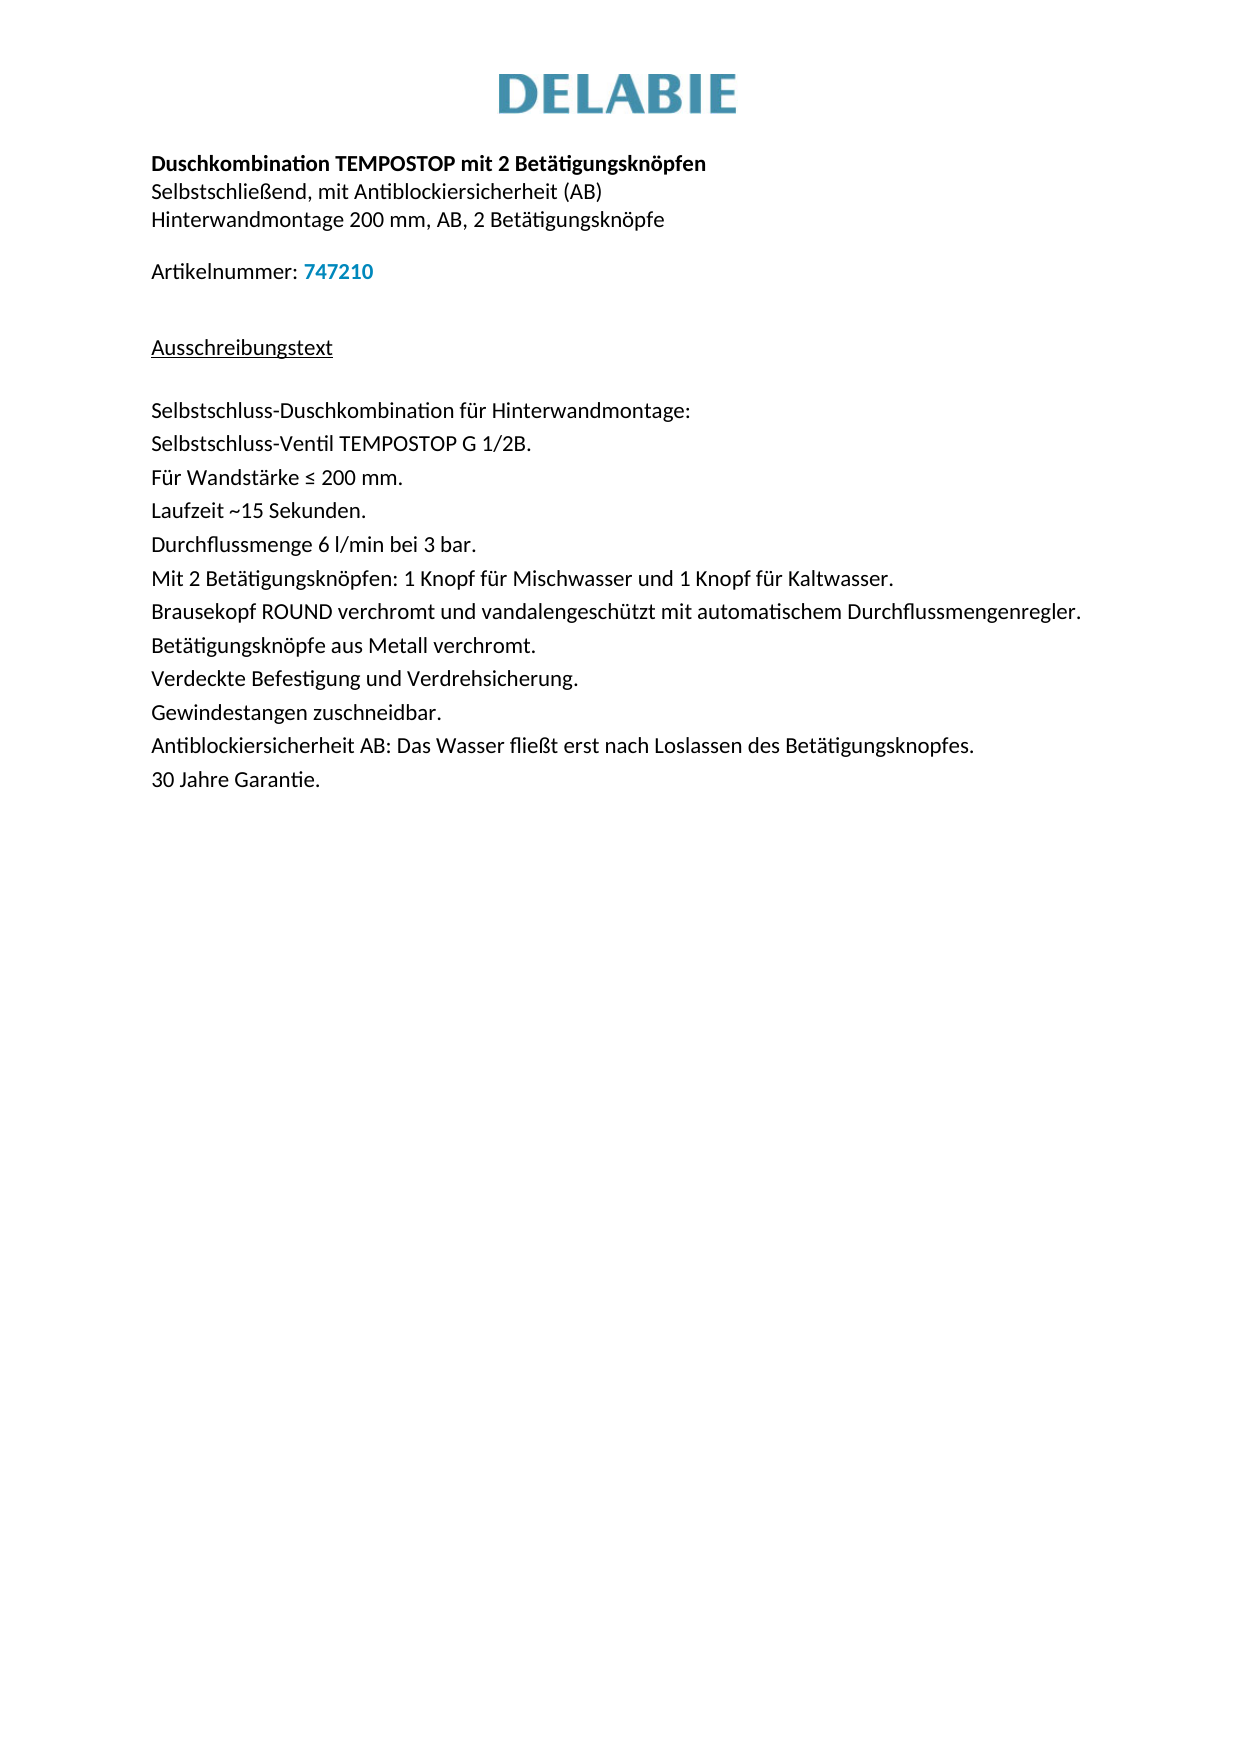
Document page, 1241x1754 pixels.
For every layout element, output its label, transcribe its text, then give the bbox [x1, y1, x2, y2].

text Brausekopf ROUND verchromt und vandalengeschützt mit automatischem Durchflussmengenregler. [151, 597, 1084, 625]
text Laufzeit ~15 Sekunden. [151, 497, 1084, 525]
text Betätigungsknöpfe aus Metall verchromt. [151, 631, 1084, 659]
text Für Wandstärke ≤ 200 mm. [151, 463, 1084, 491]
text Gewindestangen zuschneidbar. [151, 698, 1084, 726]
text Ausschreibungstext [151, 333, 1084, 361]
text Selbstschluss-Duschkombination für Hinterwandmontage: [151, 396, 1084, 424]
text Hinterwandmontage 200 mm, AB, 2 Betätigungsknöpfe [151, 205, 1084, 233]
picture [497, 74, 738, 114]
text Artikelnummer: 747210 [151, 257, 1084, 285]
text Mit 2 Betätigungsknöpfen: 1 Knopf für Mischwasser und 1 Knopf für Kaltwasser. [151, 564, 1084, 592]
text Duschkombination TEMPOSTOP mit 2 Betätigungsknöpfen [151, 149, 1084, 177]
text Antiblockiersicherheit AB: Das Wasser fließt erst nach Loslassen des Betätigungsknopfes. [151, 731, 1084, 759]
text Selbstschließend, mit Antiblockiersicherheit (AB) [151, 177, 1084, 205]
text Selbstschluss-Ventil TEMPOSTOP G 1/2B. [151, 429, 1084, 458]
text 30 Jahre Garantie. [151, 765, 1084, 793]
text Verdeckte Befestigung und Verdrehsicherung. [151, 664, 1084, 692]
text Durchflussmenge 6 l/min bei 3 bar. [151, 530, 1084, 558]
